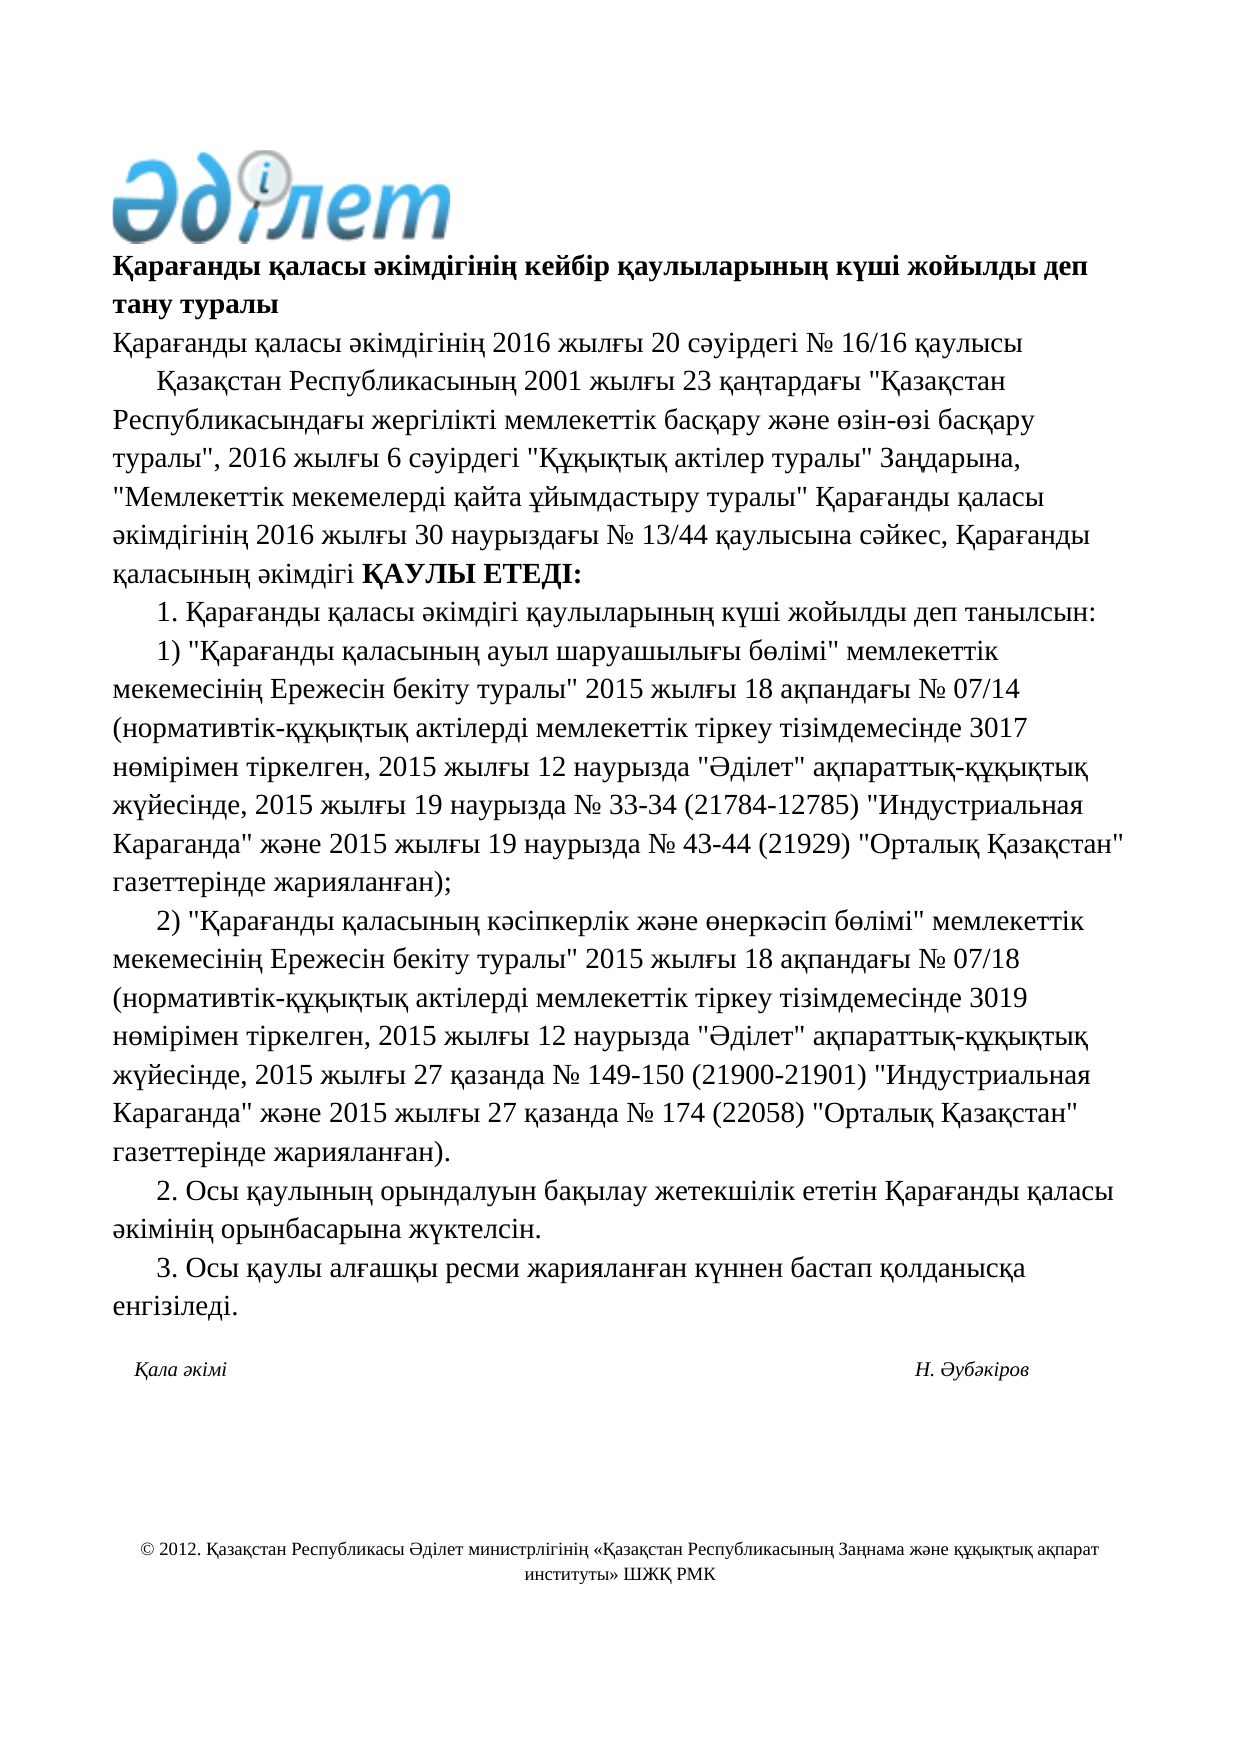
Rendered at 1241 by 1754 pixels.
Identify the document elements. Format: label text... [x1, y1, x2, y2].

picture [112, 150, 451, 244]
text Қарағанды қаласы әкімдігінің 2016 жылғы 20 сәуірдегі № 16/16 қаулысы [112, 325, 1128, 358]
text Қазақстан Республикасының 2001 жылғы 23 қаңтардағы "Қазақстан Республикасындағы жергілікті мемлекеттік басқару және өзін-өзі басқару туралы", 2016 жылғы 6 сәуірдегі "Құқықтық актілер туралы" Заңдарына, "Мемлекеттік мекемелерді қайта ұйымдастыру туралы" Қарағанды қаласы әкімдігінің 2016 жылғы 30 наурыздағы № 13/44 қаулысына сәйкес, Қарағанды қаласының әкімдігі ҚАУЛЫ ЕТЕДІ: 1. Қарағанды қаласы әкімдігі қаулыларының күші жойылды деп танылсын: 1) "Қарағанды қаласының ауыл шаруашылығы бөлімі" мемлекеттік мекемесінің Ережесін бекіту туралы" 2015 жылғы 18 ақпандағы № 07/14 (нормативтік-құқықтық актілерді мемлекеттік тіркеу тізімдемесінде 3017 нөмірімен тіркелген, 2015 жылғы 12 наурызда "Әділет" ақпараттық-құқықтық жүйесінде, 2015 жылғы 19 наурызда № 33-34 (21784-12785) "Индустриальная Караганда" және 2015 жылғы 19 наурызда № 43-44 (21929) "Орталық Қазақстан" газеттерінде жарияланған); 2) "Қарағанды қаласының кәсіпкерлік және өнеркәсіп бөлімі" мемлекеттік мекемесінің Ережесін бекіту туралы" 2015 жылғы 18 ақпандағы № 07/18 (нормативтік-құқықтық актілерді мемлекеттік тіркеу тізімдемесінде 3019 нөмірімен тіркелген, 2015 жылғы 12 наурызда "Әділет" ақпараттық-құқықтық жүйесінде, 2015 жылғы 27 қазанда № 149-150 (21900-21901) "Индустриальная Караганда" және 2015 жылғы 27 қазанда № 174 (22058) "Орталық Қазақстан" газеттерінде жарияланған). 2. Осы қаулының орындалуын бақылау жетекшілік ететін Қарағанды қаласы әкімінің орынбасарына жүктелсін. 3. Осы қаулы алғашқы ресми жарияланған күннен бастап қолданысқа енгізіледі. [112, 363, 1128, 1352]
table_header Н. Әубәкіров [913, 1356, 1240, 1387]
text Қарағанды қаласы әкімдігінің кейбір қаулыларының күші жойылды деп тану туралы [112, 248, 1128, 320]
table_header Қала әкімі [101, 1356, 913, 1387]
text © 2012. Қазақстан Республикасы Әділет министрлігінің «Қазақстан Республикасының Заңнама және құқықтық ақпарат институты» ШЖҚ РМК [112, 1538, 1128, 1584]
